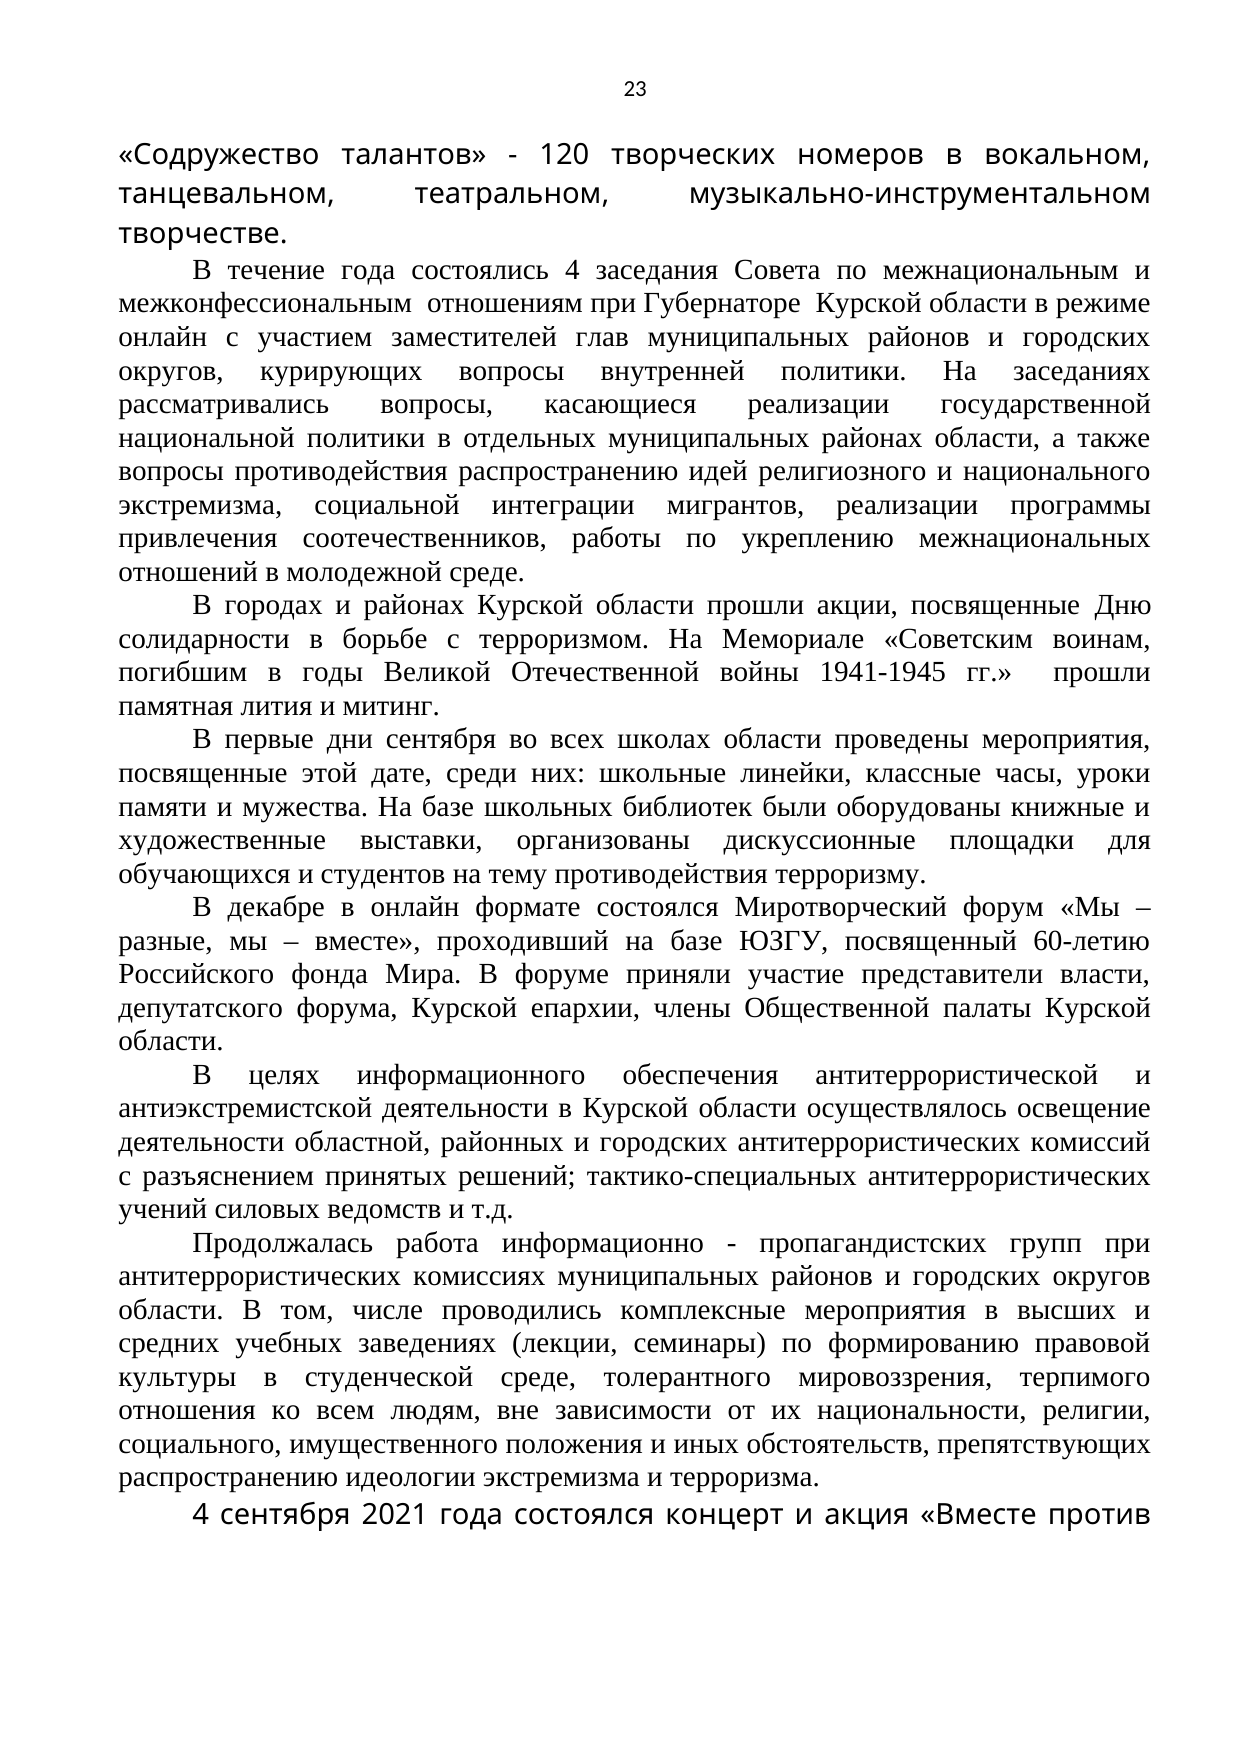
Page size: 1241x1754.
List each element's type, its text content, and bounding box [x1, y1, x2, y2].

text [118, 131, 1160, 252]
text В городах и районах Курской области прошли акции, посвященные Дню солидарности в борьбе с терроризмом. На Мемориале «Советским воинам, погибшим в годы Великой Отечественной войны 1941-1945 гг.» прошли памятная лития и митинг. [118, 587, 1152, 722]
text Продолжалась работа информационно - пропагандистских групп при антитеррористических комиссиях муниципальных районов и городских округов области. В том, числе проводились комплексные мероприятия в высших и средних учебных заведениях (лекции, семинары) по формированию правовой культуры в студенческой среде, толерантного мировоззрения, терпимого отношения ко всем людям, вне зависимости от их национальности, религии, социального, имущественного положения и иных обстоятельств, препятствующих распространению идеологии экстремизма и терроризма. [118, 1225, 1152, 1490]
text В первые дни сентября во всех школах области проведены мероприятия, посвященные этой дате, среди них: школьные линейки, классные часы, уроки памяти и мужества. На базе школьных библиотек были оборудованы книжные и художественные выставки, организованы дискуссионные площадки для обучающихся и студентов на тему противодействия терроризму. [118, 722, 1152, 889]
text В декабре в онлайн формате состоялся Миротворческий форум «Мы – разные, мы – вместе», проходивший на базе ЮЗГУ, посвященный 60-летию Российского фонда Мира. В форуме приняли участие представители власти, депутатского форума, Курской епархии, члены Общественной палаты Курской области. [118, 889, 1152, 1057]
text В целях информационного обеспечения антитеррористической и антиэкстремистской деятельности в Курской области осуществлялось освещение деятельности областной, районных и городских антитеррористических комиссий с разъяснением принятых решений; тактико-специальных антитеррористических учений силовых ведомств и т.д. [118, 1057, 1152, 1225]
text В течение года состоялись 4 заседания Совета по межнациональным и межконфессиональным отношениям при Губернаторе Курской области в режиме онлайн с участием заместителей глав муниципальных районов и городских округов, курирующих вопросы внутренней политики. На заседаниях рассматривались вопросы, касающиеся реализации государственной национальной политики в отдельных муниципальных районах области, а также вопросы противодействия распространению идей религиозного и национального экстремизма, социальной интеграции мигрантов, реализации программы привлечения соотечественников, работы по укреплению межнациональных отношений в молодежной среде. [118, 252, 1152, 587]
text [118, 1490, 1160, 1597]
